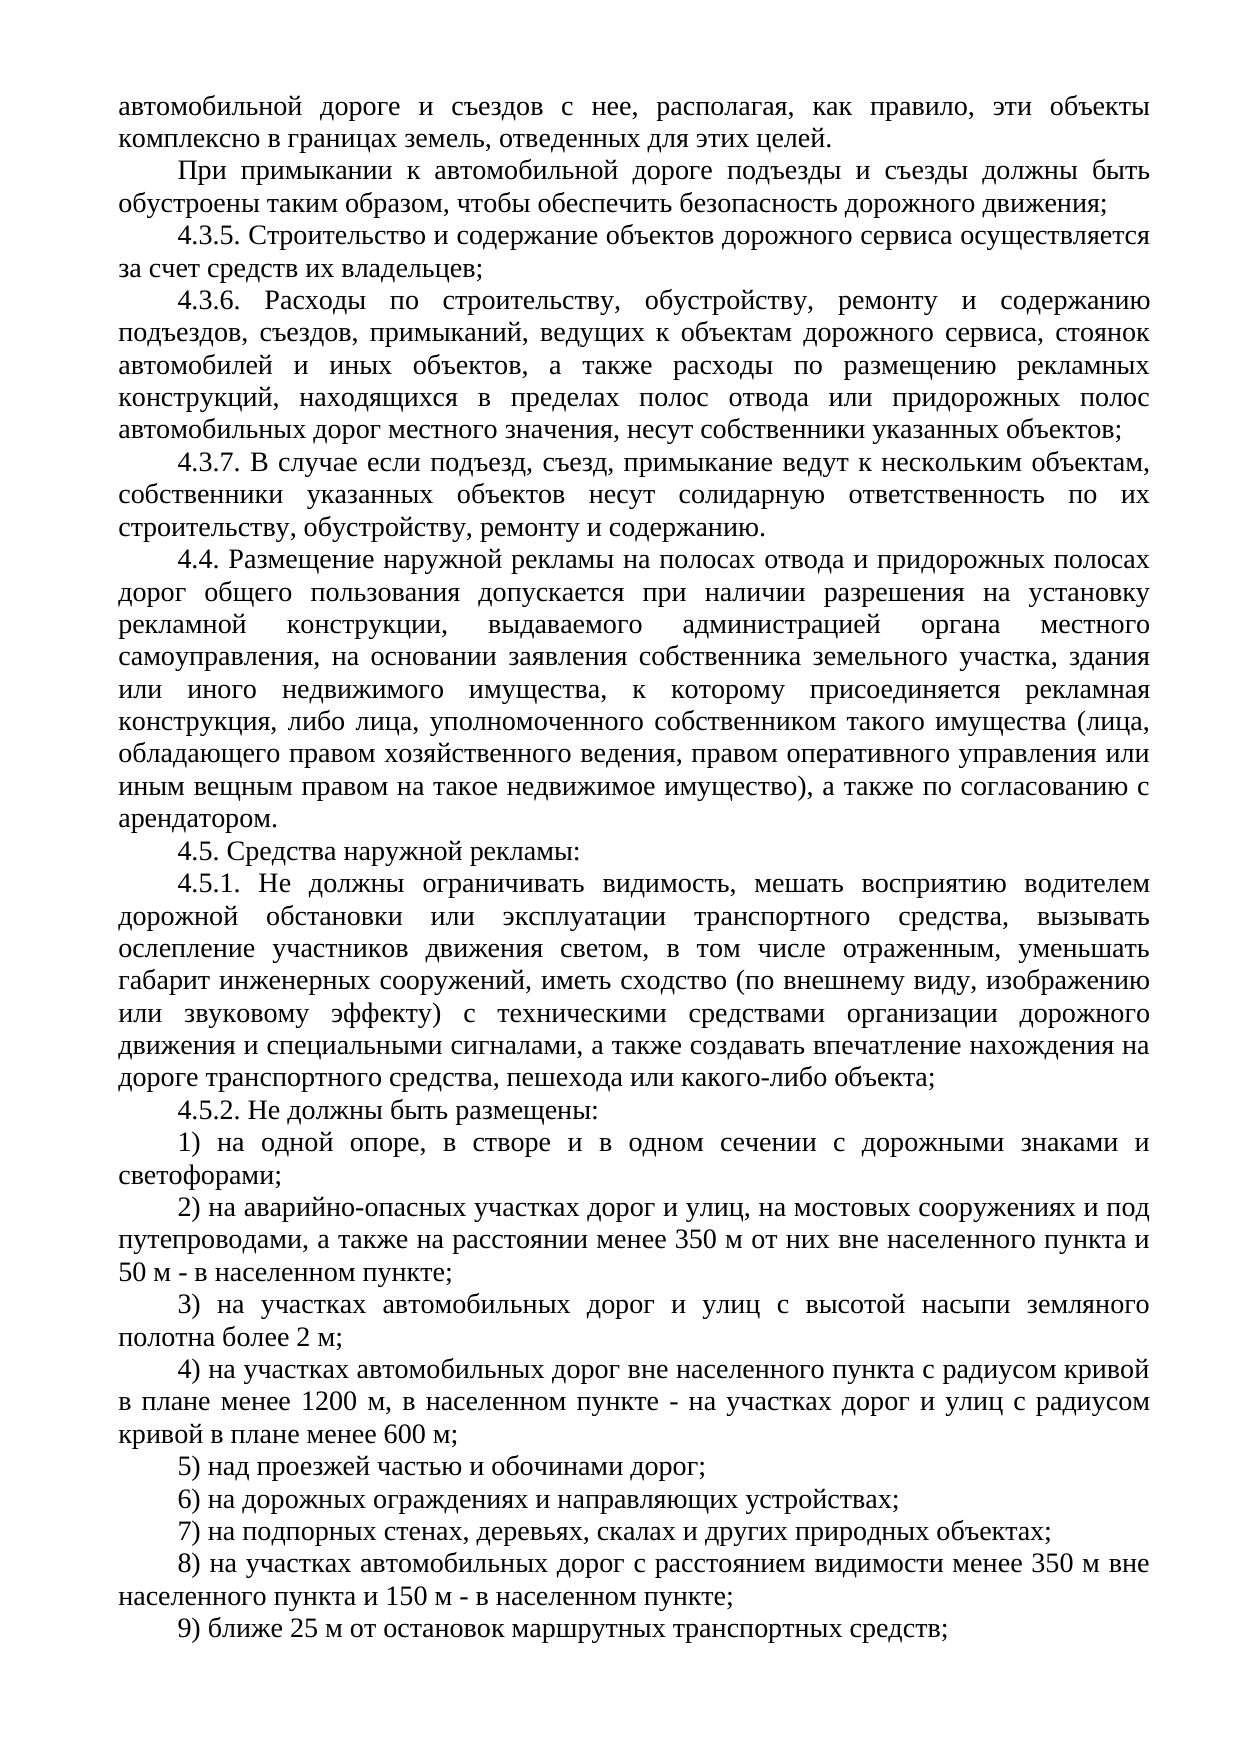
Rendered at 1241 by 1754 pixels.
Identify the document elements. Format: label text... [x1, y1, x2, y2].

text 4.3.6. Расходы по строительству, обустройству, ремонту и содержанию подъездов, съездов, примыканий, ведущих к объектам дорожного сервиса, стоянок автомобилей и иных объектов, а также расходы по размещению рекламных конструкций, находящихся в пределах полос отвода или придорожных полос автомобильных дорог местного значения, несут собственники указанных объектов; [118, 283, 1152, 445]
text 7) на подпорных стенах, деревьях, скалах и других природных объектах; [118, 1514, 1152, 1546]
text 1) на одной опоре, в створе и в одном сечении с дорожными знаками и светофорами; [118, 1125, 1152, 1190]
text 4) на участках автомобильных дорог вне населенного пункта с радиусом кривой в плане менее 1200 м, в населенном пункте - на участках дорог и улиц с радиусом кривой в плане менее 600 м; [118, 1352, 1152, 1449]
text 6) на дорожных ограждениях и направляющих устройствах; [118, 1482, 1152, 1514]
text 4.3.5. Строительство и содержание объектов дорожного сервиса осуществляется за счет средств их владельцев; [118, 218, 1152, 283]
text 4.5.1. Не должны ограничивать видимость, мешать восприятию водителем дорожной обстановки или эксплуатации транспортного средства, вызывать ослепление участников движения светом, в том числе отраженным, уменьшать габарит инженерных сооружений, иметь сходство (по внешнему виду, изображению или звуковому эффекту) с техническими средствами организации дорожного движения и специальными сигналами, а также создавать впечатление нахождения на дороге транспортного средства, пешехода или какого-либо объекта; [118, 866, 1152, 1093]
text 9) ближе 25 м от остановок маршрутных транспортных средств; [118, 1611, 1152, 1644]
text 4.5. Средства наружной рекламы: [118, 834, 1152, 866]
text 8) на участках автомобильных дорог с расстоянием видимости менее 350 м вне населенного пункта и 150 м - в населенном пункте; [118, 1546, 1152, 1611]
text 3) на участках автомобильных дорог и улиц с высотой насыпи земляного полотна более 2 м; [118, 1287, 1152, 1352]
text 5) над проезжей частью и обочинами дорог; [118, 1449, 1152, 1482]
text 4.3.7. В случае если подъезд, съезд, примыкание ведут к нескольким объектам, собственники указанных объектов несут солидарную ответственность по их строительству, обустройству, ремонту и содержанию. [118, 445, 1152, 542]
text При примыкании к автомобильной дороге подъезды и съезды должны быть обустроены таким образом, чтобы обеспечить безопасность дорожного движения; [118, 153, 1152, 218]
text 4.4. Размещение наружной рекламы на полосах отвода и придорожных полосах дорог общего пользования допускается при наличии разрешения на установку рекламной конструкции, выдаваемого администрацией органа местного самоуправления, на основании заявления собственника земельного участка, здания или иного недвижимого имущества, к которому присоединяется рекламная конструкция, либо лица, уполномоченного собственником такого имущества (лица, обладающего правом хозяйственного ведения, правом оперативного управления или иным вещным правом на такое недвижимое имущество), а также по согласованию с арендатором. [118, 542, 1152, 834]
text 2) на аварийно-опасных участках дорог и улиц, на мостовых сооружениях и под путепроводами, а также на расстоянии менее 350 м от них вне населенного пункта и 50 м - в населенном пункте; [118, 1190, 1152, 1287]
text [118, 89, 1152, 153]
text 4.5.2. Не должны быть размещены: [118, 1093, 1152, 1125]
